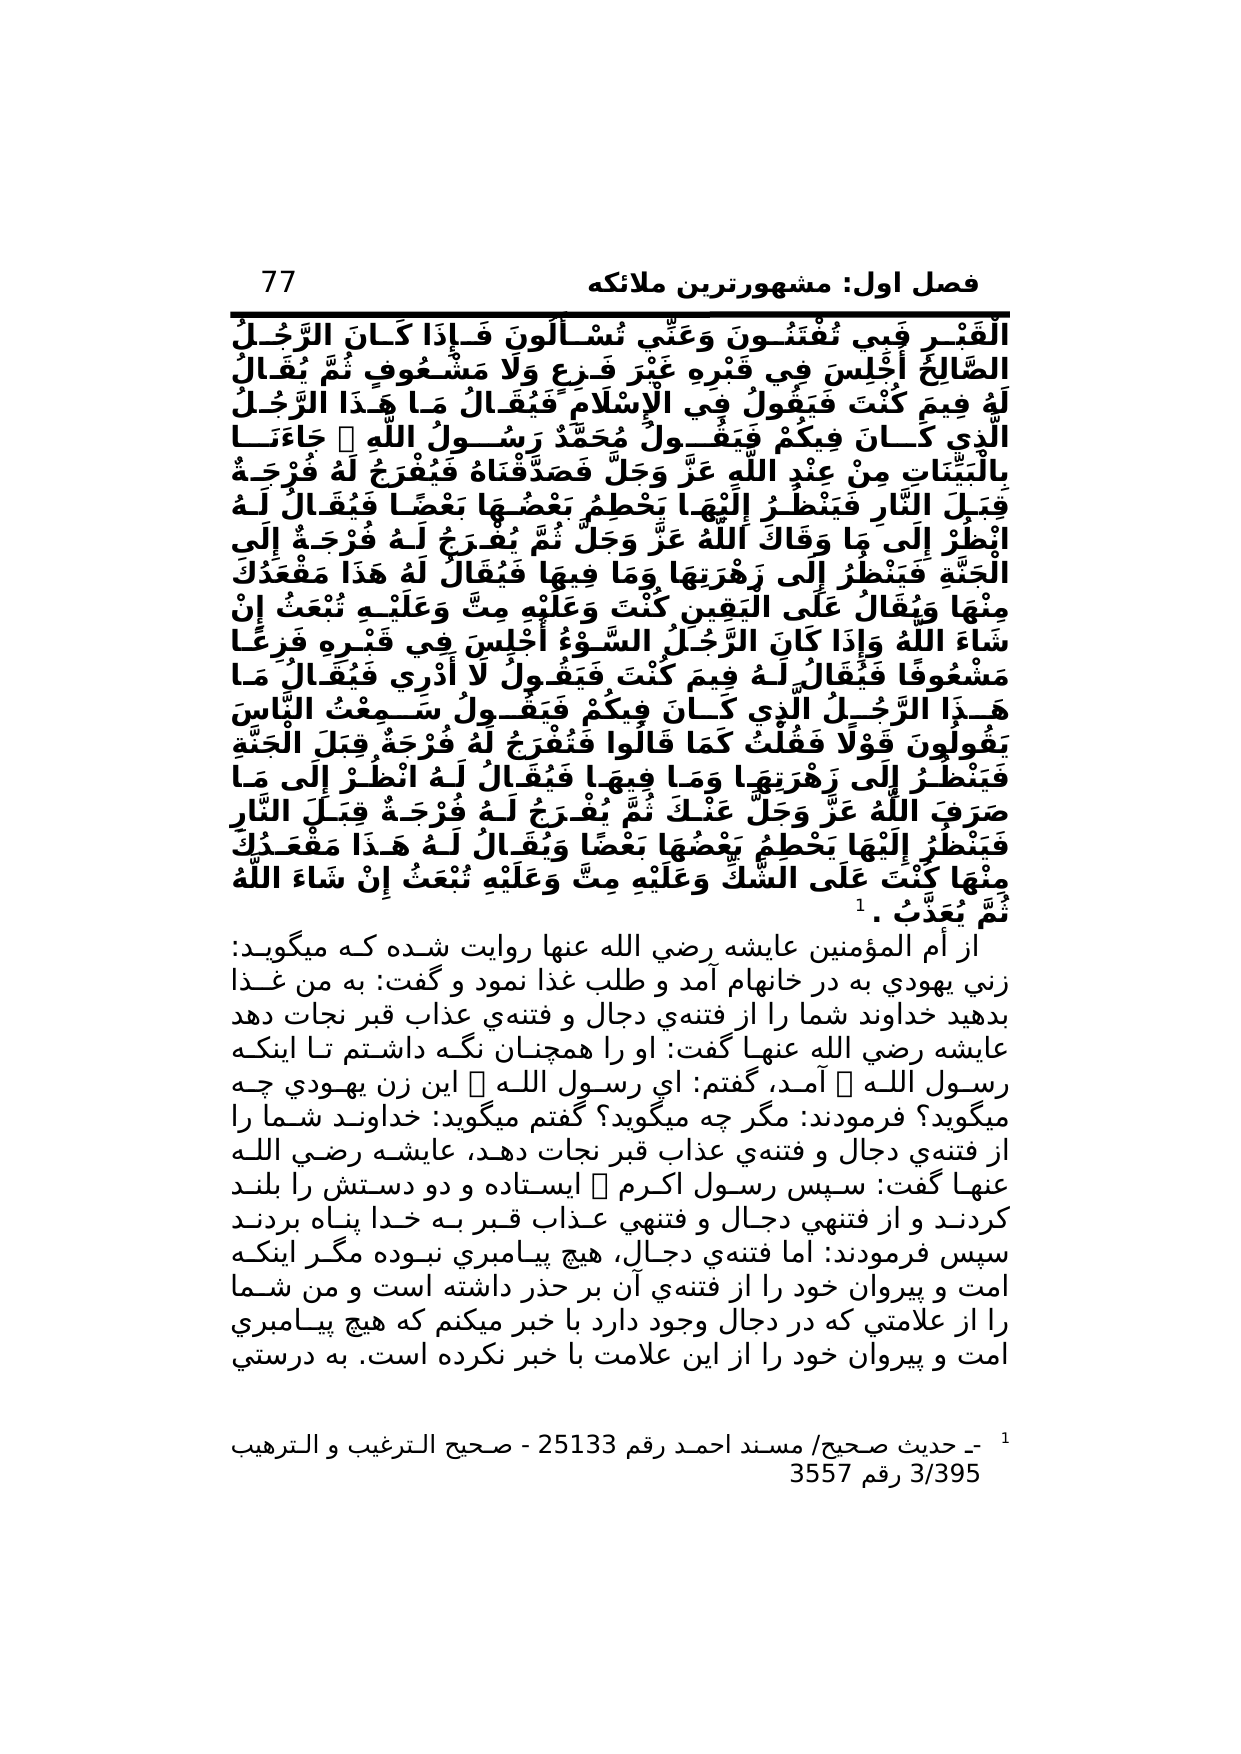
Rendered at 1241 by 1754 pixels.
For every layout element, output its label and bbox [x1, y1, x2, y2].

text [230, 318, 1010, 930]
text [230, 930, 1010, 1371]
